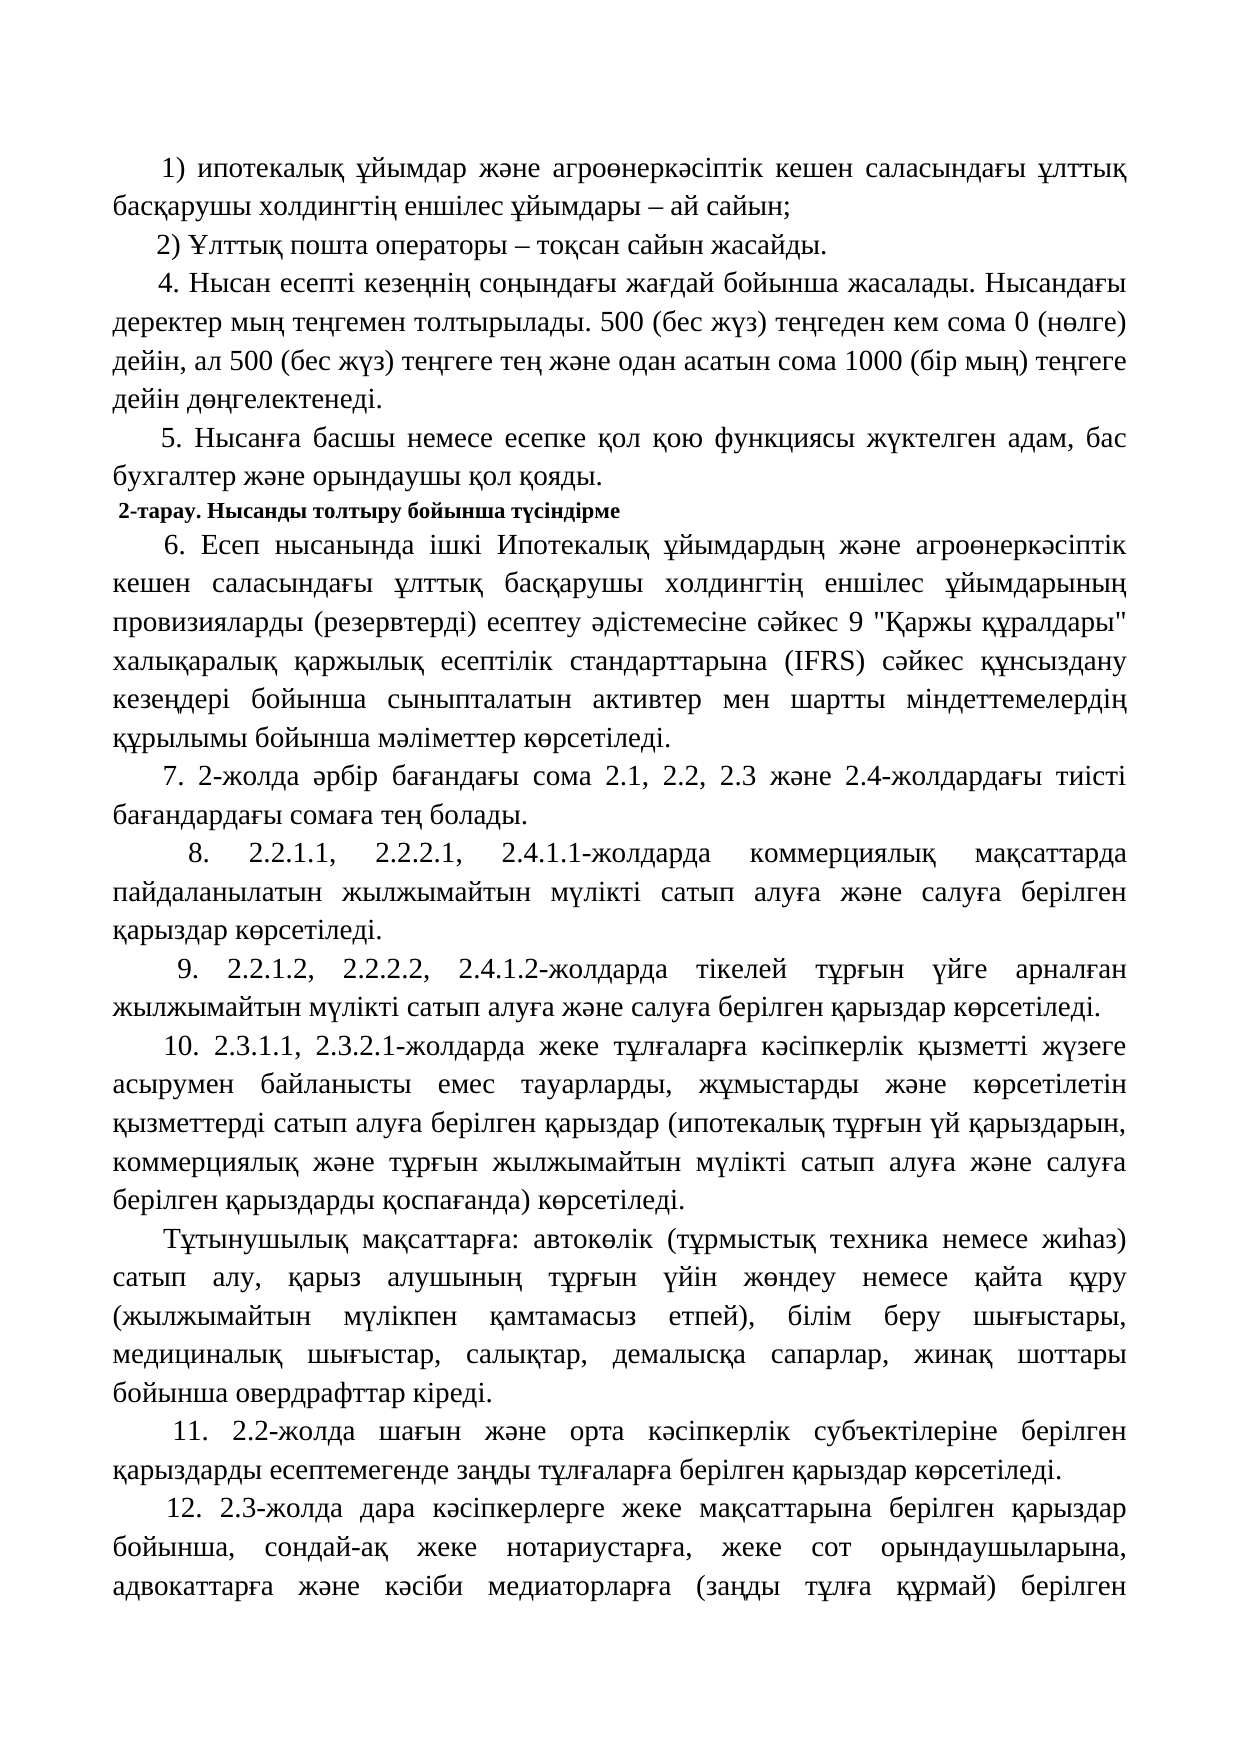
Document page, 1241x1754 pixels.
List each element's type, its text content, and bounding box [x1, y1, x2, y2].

text 1) ипотекалық ұйымдар және агроөнеркәсіптік кешен саласындағы ұлттық басқарушы холдингтің еншілес ұйымдары – ай сайын; [112, 150, 1128, 222]
text 2-тарау. Нысанды толтыру бойынша түсіндірме [112, 497, 1128, 523]
text Тұтынушылық мақсаттарға: автокөлік (тұрмыстық техника немесе жиһаз) сатып алу, қарыз алушының тұрғын үйін жөндеу немесе қайта құру (жылжымайтын мүлікпен қамтамасыз етпей), білім беру шығыстары, медициналық шығыстар, салықтар, демалысқа сапарлар, жинақ шоттары бойынша овердрафттар кіреді. [112, 1221, 1128, 1408]
text 2) Ұлттық пошта операторы – тоқсан сайын жасайды. [112, 227, 1128, 261]
text 6. Есеп нысанында ішкі Ипотекалық ұйымдардың және агроөнеркәсіптік кешен саласындағы ұлттық басқарушы холдингтің еншілес ұйымдарының провизияларды (резервтерді) есептеу әдістемесіне сәйкес 9 "Қаржы құралдары" халықаралық қаржылық есептілік стандарттарына (ІFRS) сәйкес құнсыздану кезеңдері бойынша сыныпталатын активтер мен шартты міндеттемелердің құрылымы бойынша мәліметтер көрсетіледі. [112, 527, 1128, 753]
text 4. Нысан есепті кезеңнің соңындағы жағдай бойынша жасалады. Нысандағы деректер мың теңгемен толтырылады. 500 (бес жүз) теңгеден кем сома 0 (нөлге) дейін, ал 500 (бес жүз) теңгеге тең және одан асатын сома 1000 (бір мың) теңгеге дейін дөңгелектенеді. [112, 266, 1128, 415]
text 9. 2.2.1.2, 2.2.2.2, 2.4.1.2-жолдарда тікелей тұрғын үйге арналған жылжымайтын мүлікті сатып алуға және салуға берілген қарыздар көрсетіледі. [112, 951, 1128, 1023]
text 11. 2.2-жолда шағын және орта кәсіпкерлік субъектілеріне берілген қарыздарды есептемегенде заңды тұлғаларға берілген қарыздар көрсетіледі. [112, 1413, 1128, 1486]
text 10. 2.3.1.1, 2.3.2.1-жолдарда жеке тұлғаларға кәсіпкерлік қызметті жүзеге асырумен байланысты емес тауарларды, жұмыстарды және көрсетілетін қызметтерді сатып алуға берілген қарыздар (ипотекалық тұрғын үй қарыздарын, коммерциялық және тұрғын жылжымайтын мүлікті сатып алуға және салуға берілген қарыздарды қоспағанда) көрсетіледі. [112, 1028, 1128, 1216]
text 5. Нысанға басшы немесе есепке қол қою функциясы жүктелген адам, бас бухгалтер және орындаушы қол қояды. [112, 420, 1128, 492]
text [112, 1491, 1128, 1601]
text 7. 2-жолда әрбір бағандағы сома 2.1, 2.2, 2.3 және 2.4-жолдардағы тиісті бағандардағы сомаға тең болады. [112, 758, 1128, 830]
text 8. 2.2.1.1, 2.2.2.1, 2.4.1.1-жолдарда коммерциялық мақсаттарда пайдаланылатын жылжымайтын мүлікті сатып алуға және салуға берілген қарыздар көрсетіледі. [112, 835, 1128, 946]
